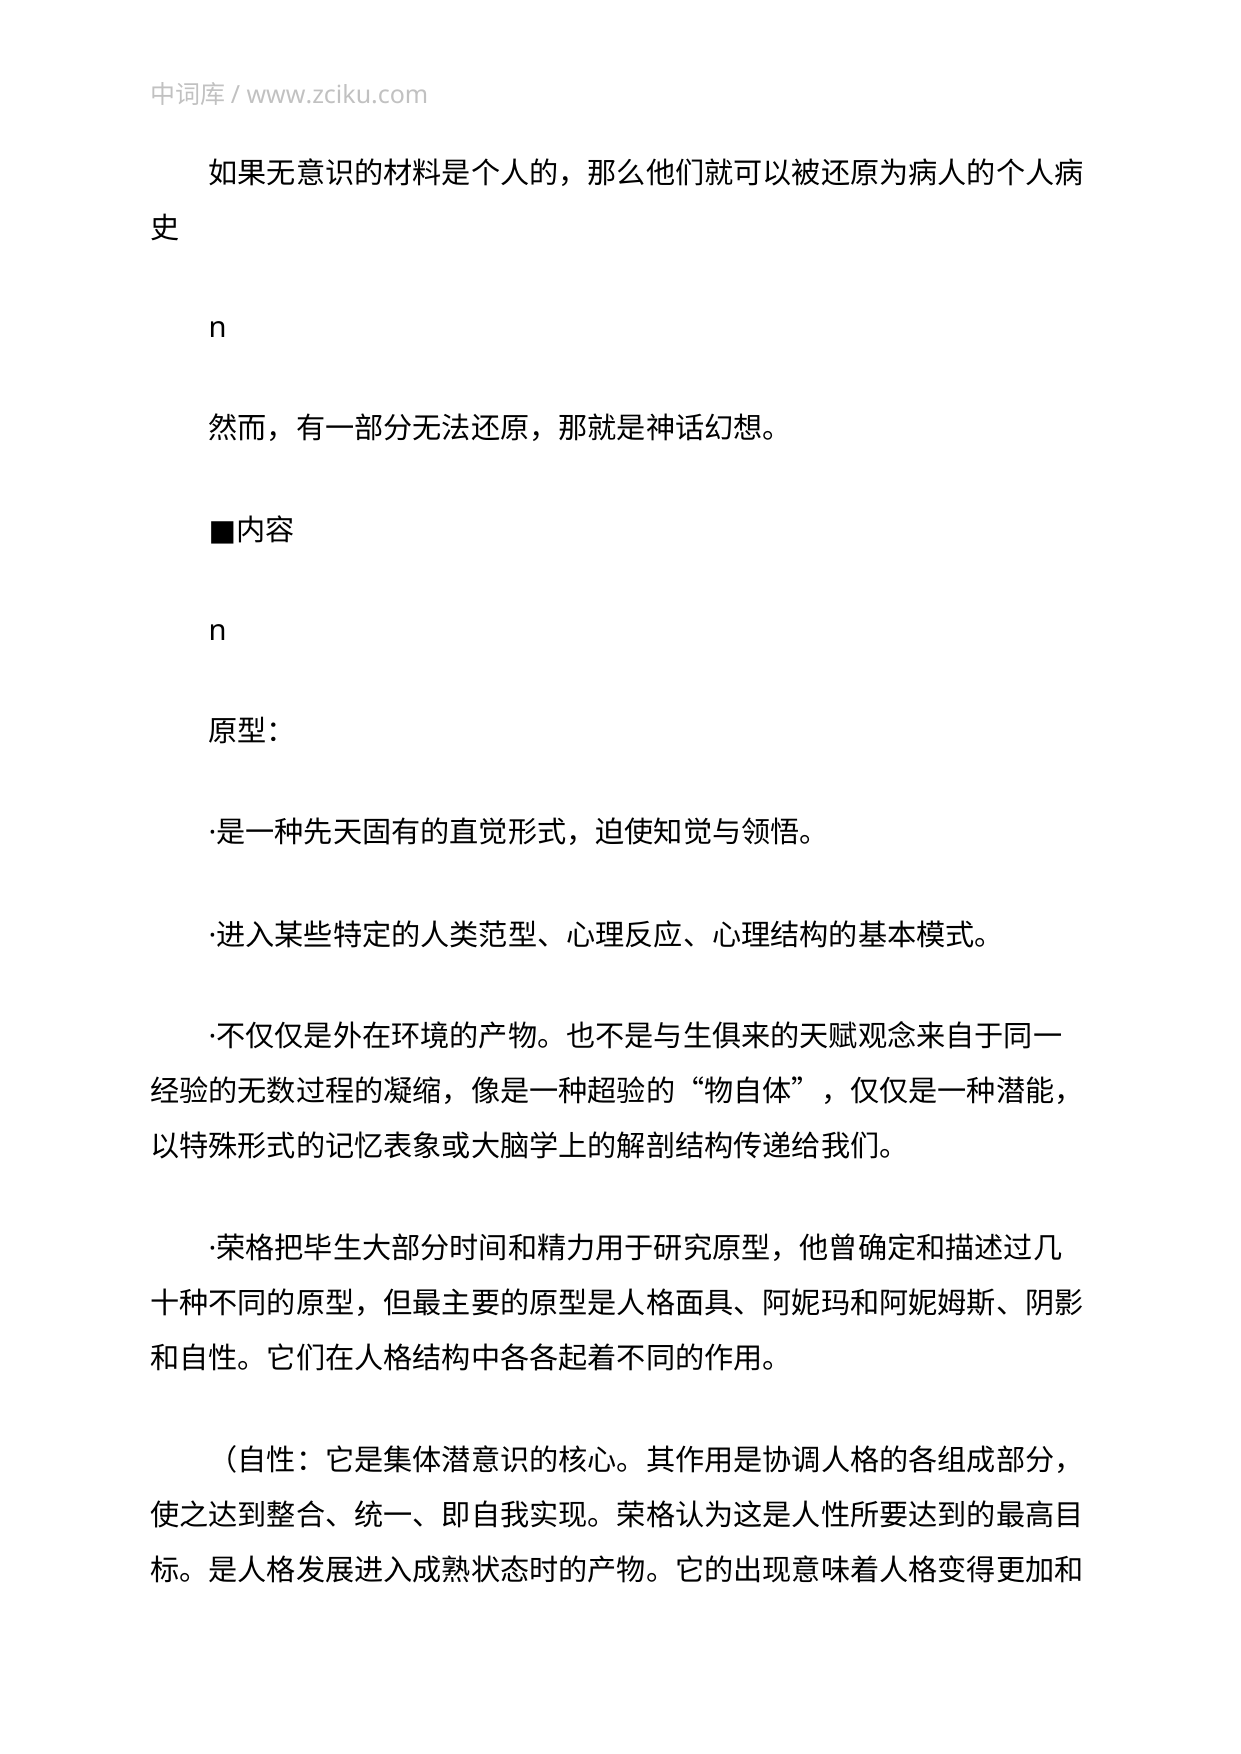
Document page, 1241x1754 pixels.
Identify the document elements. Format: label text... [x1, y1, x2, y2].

text ·荣格把毕生大部分时间和精力用于研究原型，他曾确定和描述过几十种不同的原型，但最主要的原型是人格面具、阿妮玛和阿妮姆斯、阴影和自性。它们在人格结构中各各起着不同的作用。 [150, 1225, 1090, 1377]
text n [150, 307, 1090, 346]
text ·不仅仅是外在环境的产物。也不是与生俱来的天赋观念来自于同一经验的无数过程的凝缩，像是一种超验的“物自体”，仅仅是一种潜能，以特殊形式的记忆表象或大脑学上的解剖结构传递给我们。 [150, 1013, 1090, 1165]
text n [150, 609, 1090, 648]
text 如果无意识的材料是个人的，那么他们就可以被还原为病人的个人病史 [150, 150, 1090, 247]
text 原型： [150, 707, 1090, 749]
text 然而，有一部分无法还原，那就是神话幻想。 [150, 405, 1090, 447]
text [150, 1436, 1090, 1588]
text ■内容 [150, 507, 1090, 549]
text ·是一种先天固有的直觉形式，迫使知觉与领悟。 [150, 809, 1090, 851]
text ·进入某些特定的人类范型、心理反应、心理结构的基本模式。 [150, 911, 1090, 953]
